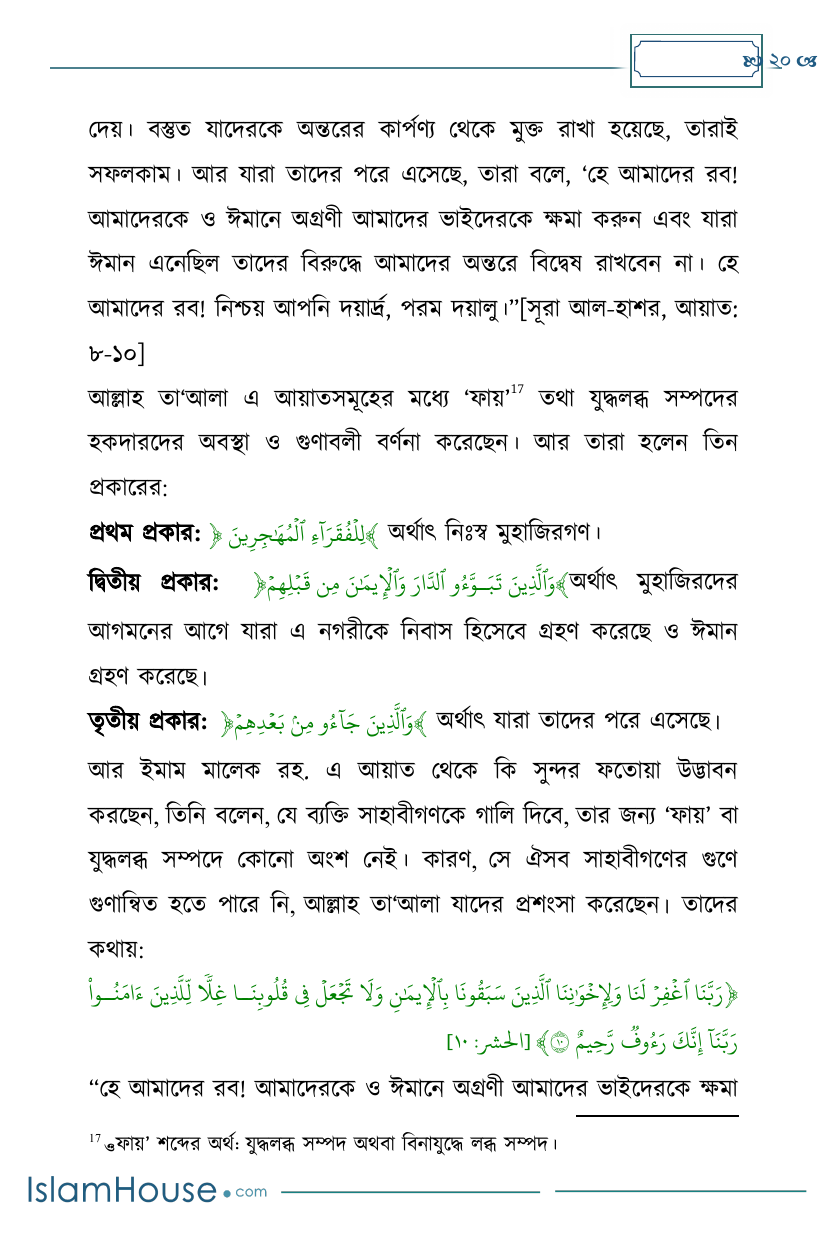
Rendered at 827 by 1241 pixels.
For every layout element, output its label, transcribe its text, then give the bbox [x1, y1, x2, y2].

text প্রথম প্রকার: ﴿ لِلۡفُقَرَآءِ ٱلۡمُهَٰجِرِينَ﴾ অর্থাৎ নিঃস্ব মুহাজিরগণ। [89, 509, 738, 556]
text আর ইমাম মালেক রহ. এ আয়াত থেকে কি সুন্দর ফতোয়া উদ্ভাবন করছেন, তিনি বলেন, যে ব্যক্তি সাহাবীগণকে গালি দিবে, তার জন্য ‘ফায়’ বা যুদ্ধলব্ধ সম্পদে কোনো অংশ নেই। কারণ, সে ঐসব সাহাবীগণের গুণে গুণান্বিত হতে পারে নি, আল্লাহ তা‘আলা যাদের প্রশংসা করেছেন। তাদের কথায়: [89, 748, 738, 968]
text ﴿رَبَّنَا ٱغۡفِرۡ لَنَا وَلِإِخۡوَٰنِنَا ٱلَّذِينَ سَبَقُونَا بِٱلۡإِيمَٰنِ وَلَا تَجۡعَلۡ فِي قُلُوبِنَا غِلّٗا لِّلَّذِينَ ءَامَنُواْ رَبَّنَآ إِنَّكَ رَءُوفٞ رَّحِيمٌ ١٠﴾ [الحشر: ١٠] [89, 971, 738, 1063]
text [89, 1066, 738, 1108]
picture [548, 1170, 807, 1208]
text দ্বিতীয় প্রকার: ﴿وَٱلَّذِينَ تَبَوَّءُو ٱلدَّارَ وَٱلۡإِيمَٰنَ مِن قَبۡلِهِمۡ﴾অর্থাৎ মুহাজিরদের আগমনের আগে যারা এ নগরীকে নিবাস হিসেবে গ্রহণ করেছে ও ঈমান গ্রহণ করেছে। [89, 559, 738, 695]
picture [20, 1171, 541, 1209]
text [89, 107, 738, 372]
text আল্লাহ তা‘আলা এ আয়াতসমূহের মধ্যে ‘ফায়’ তথা যুদ্ধলব্ধ সম্পদের হকদারদের অবস্থা ও গুণাবলী বর্ণনা করেছেন। আর তারা হলেন তিন প্রকারের: [89, 376, 738, 506]
text তৃতীয় প্রকার: ﴿وَٱلَّذِينَ جَآءُو مِنۢ بَعۡدِهِمۡ﴾ অর্থাৎ যারা তাদের পরে এসেছে। [89, 698, 738, 744]
